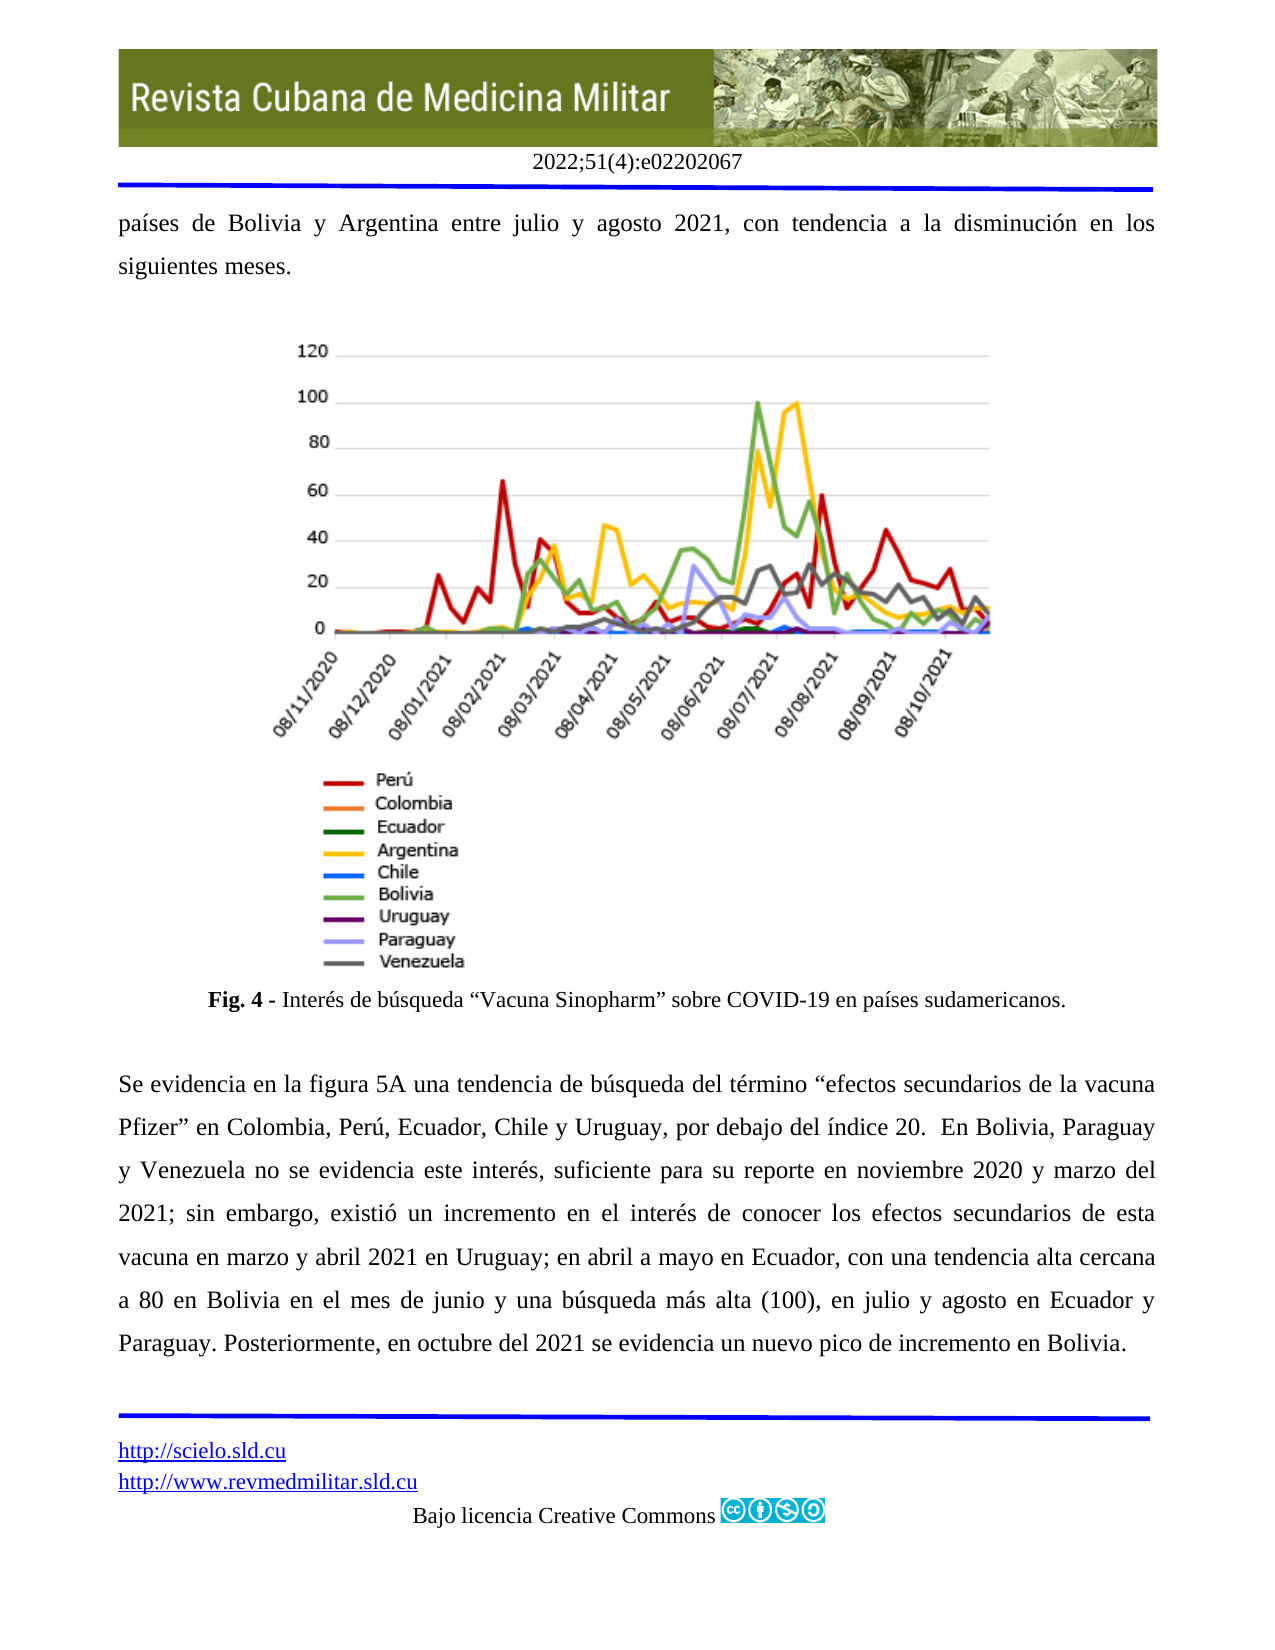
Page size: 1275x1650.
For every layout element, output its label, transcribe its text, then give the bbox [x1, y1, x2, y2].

picture [118, 49, 1158, 147]
text Fig. 4 - Interés de búsqueda “Vacuna Sinopharm” sobre COVID-19 en países sudamericanos. [118, 987, 1157, 1013]
picture [269, 337, 1006, 974]
text Se evidencia en la figura 5A una tendencia de búsqueda del término “efectos secundarios de la vacuna Pfizer” en Colombia, Perú, Ecuador, Chile y Uruguay, por debajo del índice 20. En Bolivia, Paraguay y Venezuela no se evidencia este interés, suficiente para su reporte en noviembre 2020 y marzo del 2021; sin embargo, existió un incremento en el interés de conocer los efectos secundarios de esta vacuna en marzo y abril 2021 en Uruguay; en abril a mayo en Ecuador, con una tendencia alta cercana a 80 en Bolivia en el mes de junio y una búsqueda más alta (100), en julio y agosto en Ecuador y Paraguay. Posteriormente, en octubre del 2021 se evidencia un nuevo pico de incremento en Bolivia. [118, 1069, 1157, 1357]
picture [720, 1498, 826, 1523]
